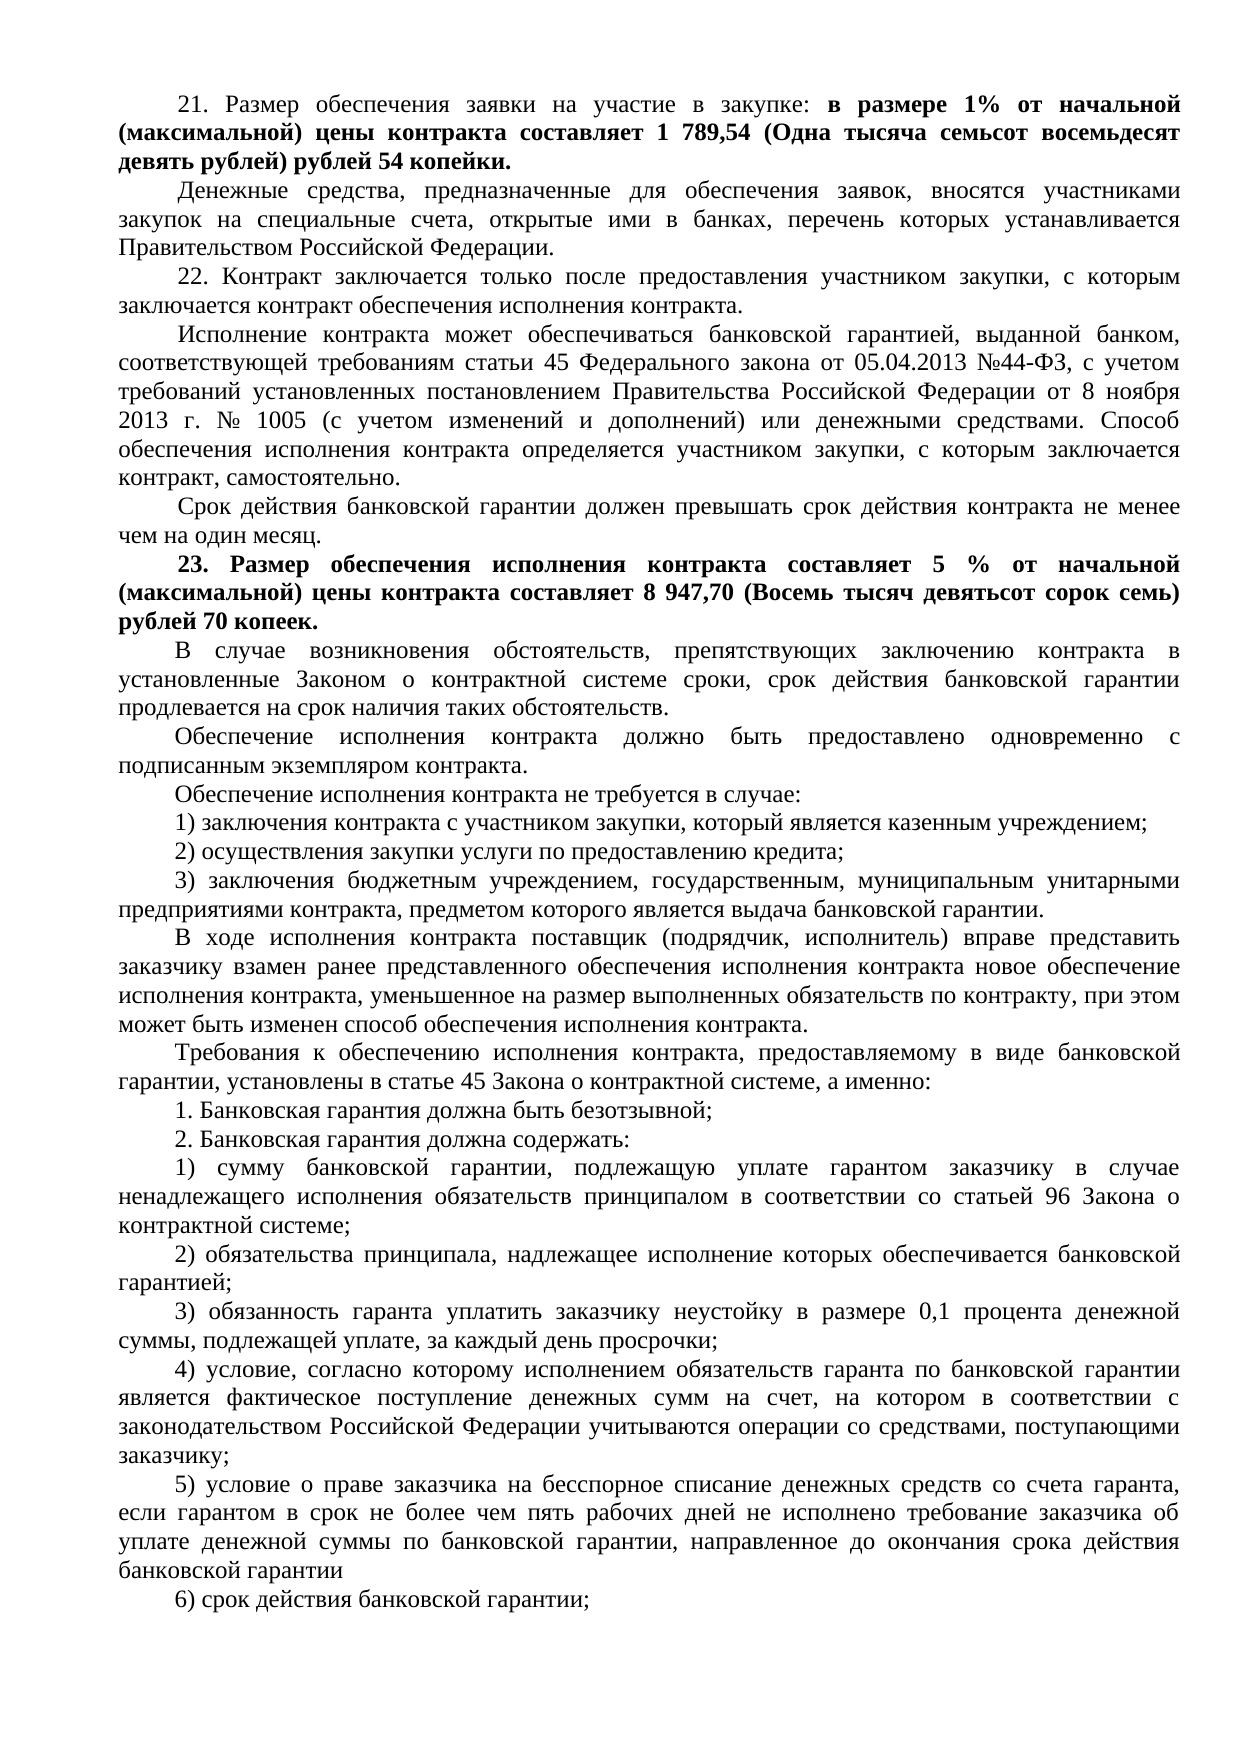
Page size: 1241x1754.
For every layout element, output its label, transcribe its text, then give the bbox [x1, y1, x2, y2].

text 21. Размер обеспечения заявки на участие в закупке: в размере 1% от начальной (максимальной) цены контракта составляет 1 789,54 (Одна тысяча семьсот восемьдесят девять рублей) рублей 54 копейки. [118, 89, 1181, 175]
text 22. Контракт заключается только после предоставления участником закупки, с которым заключается контракт обеспечения исполнения контракта. [118, 261, 1181, 319]
text Требования к обеспечению исполнения контракта, предоставляемому в виде банковской гарантии, установлены в статье 45 Закона о контрактной системе, а именно: [118, 1037, 1181, 1095]
text 2) обязательства принципала, надлежащее исполнение которых обеспечивается банковской гарантией; [118, 1239, 1181, 1296]
text 4) условие, согласно которому исполнением обязательств гаранта по банковской гарантии является фактическое поступление денежных сумм на счет, на котором в соответствии с законодательством Российской Федерации учитываются операции со средствами, поступающими заказчику; [118, 1354, 1181, 1469]
text 1. Банковская гарантия должна быть безотзывной; [118, 1095, 1181, 1124]
text Обеспечение исполнения контракта не требуется в случае: [118, 779, 1181, 807]
text 23. Размер обеспечения исполнения контракта составляет 5 % от начальной (максимальной) цены контракта составляет 8 947,70 (Восемь тысяч девятьсот сорок семь) рублей 70 копеек. [118, 549, 1181, 635]
text 5) условие о праве заказчика на бесспорное списание денежных средств со счета гаранта, если гарантом в срок не более чем пять рабочих дней не исполнено требование заказчика об уплате денежной суммы по банковской гарантии, направленное до окончания срока действия банковской гарантии [118, 1469, 1181, 1584]
text 2) осуществления закупки услуги по предоставлению кредита; [118, 836, 1181, 865]
text 3) обязанность гаранта уплатить заказчику неустойку в размере 0,1 процента денежной суммы, подлежащей уплате, за каждый день просрочки; [118, 1296, 1181, 1354]
text 1) заключения контракта с участником закупки, который является казенным учреждением; [118, 807, 1181, 836]
text 2. Банковская гарантия должна содержать: [118, 1124, 1181, 1152]
text Исполнение контракта может обеспечиваться банковской гарантией, выданной банком, соответствующей требованиям статьи 45 Федерального закона от 05.04.2013 №44-ФЗ, с учетом требований установленных постановлением Правительства Российской Федерации от 8 ноября 2013 г. № 1005 (с учетом изменений и дополнений) или денежными средствами. Способ обеспечения исполнения контракта определяется участником закупки, с которым заключается контракт, самостоятельно. [118, 319, 1181, 491]
text В ходе исполнения контракта поставщик (подрядчик, исполнитель) вправе представить заказчику взамен ранее представленного обеспечения исполнения контракта новое обеспечение исполнения контракта, уменьшенное на размер выполненных обязательств по контракту, при этом может быть изменен способ обеспечения исполнения контракта. [118, 922, 1181, 1037]
text Денежные средства, предназначенные для обеспечения заявок, вносятся участниками закупок на специальные счета, открытые ими в банках, перечень которых устанавливается Правительством Российской Федерации. [118, 175, 1181, 261]
text 1) сумму банковской гарантии, подлежащую уплате гарантом заказчику в случае ненадлежащего исполнения обязательств принципалом в соответствии со статьей 96 Закона о контрактной системе; [118, 1152, 1181, 1239]
text 3) заключения бюджетным учреждением, государственным, муниципальным унитарными предприятиями контракта, предметом которого является выдача банковской гарантии. [118, 865, 1181, 922]
text В случае возникновения обстоятельств, препятствующих заключению контракта в установленные Законом о контрактной системе сроки, срок действия банковской гарантии продлевается на срок наличия таких обстоятельств. [118, 635, 1181, 721]
text Обеспечение исполнения контракта должно быть предоставлено одновременно с подписанным экземпляром контракта. [118, 721, 1181, 779]
text Срок действия банковской гарантии должен превышать срок действия контракта не менее чем на один месяц. [118, 491, 1181, 549]
text 6) срок действия банковской гарантии; [118, 1584, 1181, 1612]
